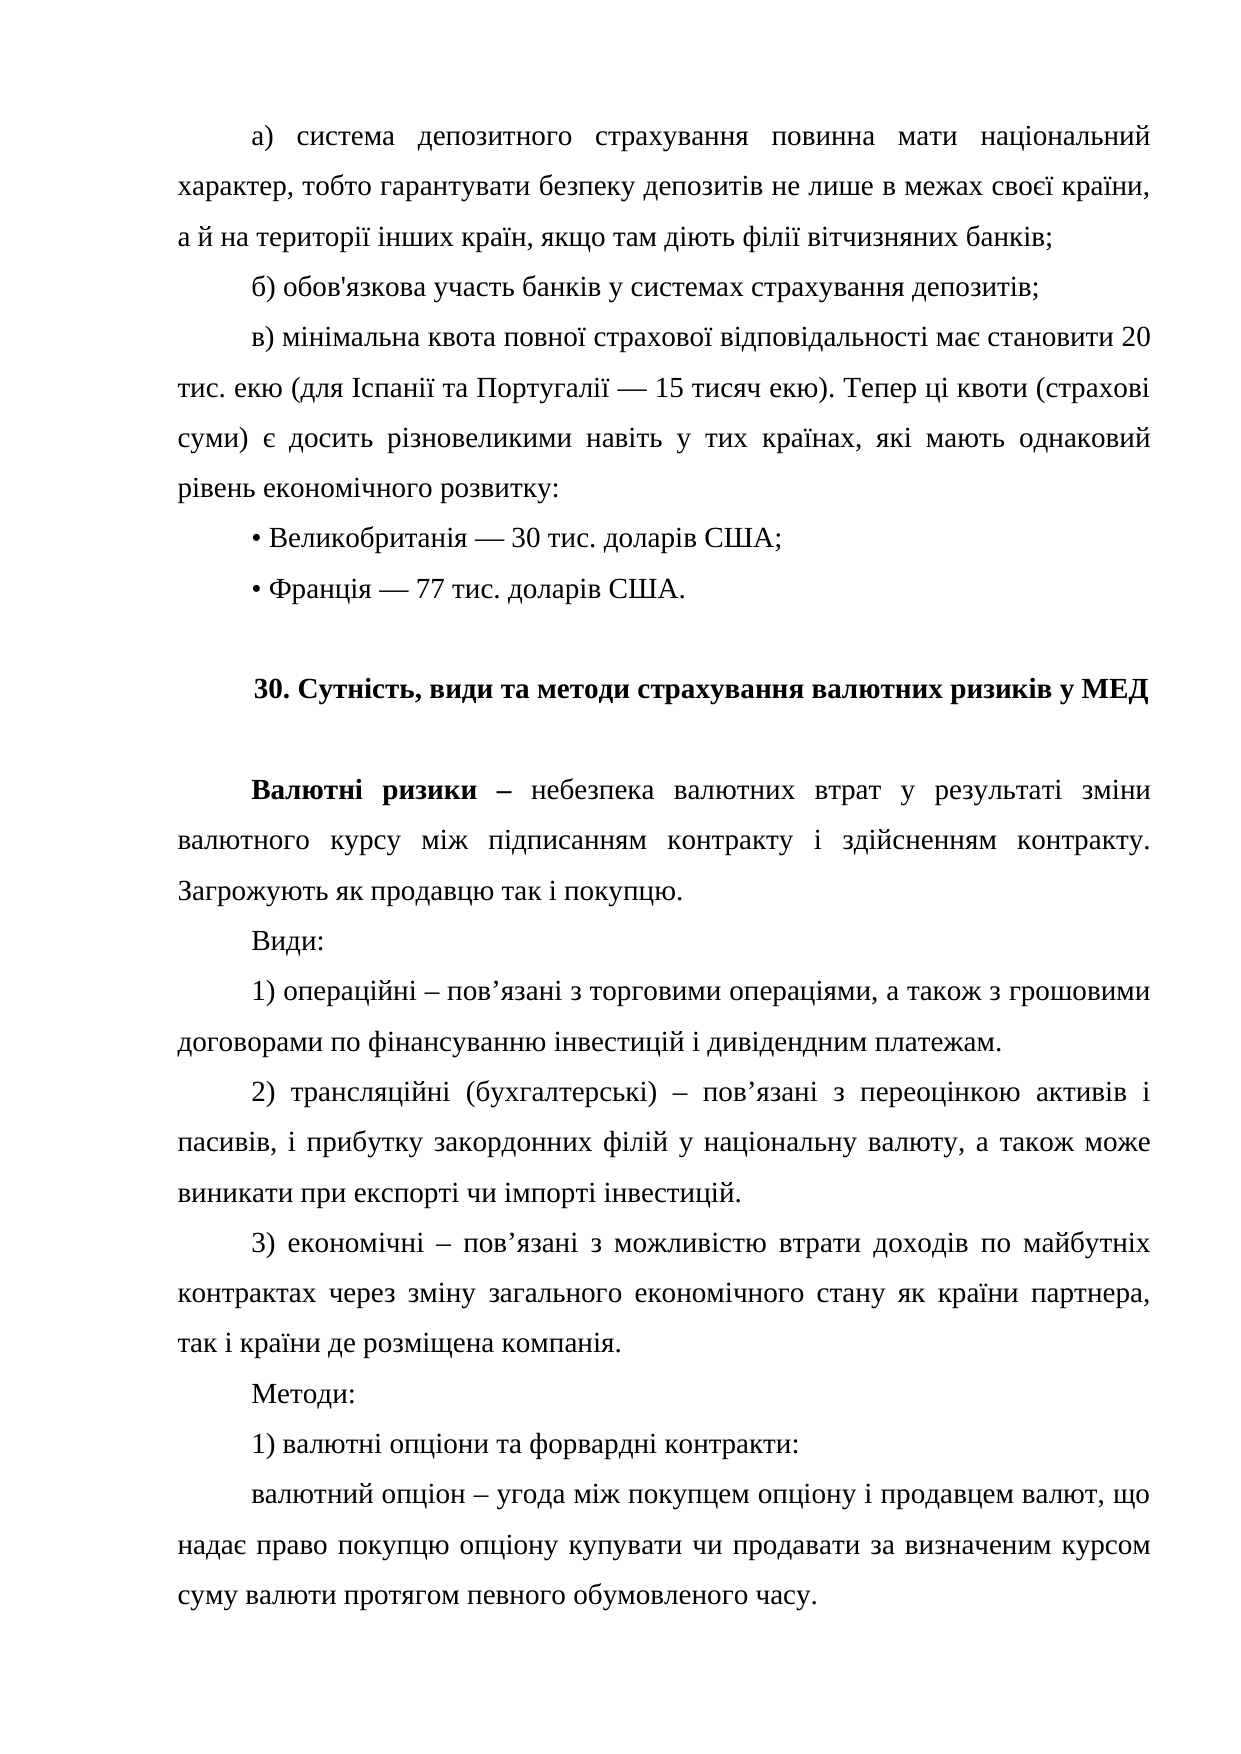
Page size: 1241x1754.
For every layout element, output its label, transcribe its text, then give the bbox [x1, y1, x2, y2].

text Валютні ризики – небезпека валютних втрат у результаті зміни валютного курсу між підписанням контракту і здійсненням контракту. Загрожують як продавцю так і покупцю. [177, 772, 1152, 906]
text 1) операційні – пов’язані з торговими операціями, а також з грошовими договорами по фінансуванню інвестицій і дивідендним платежам. [177, 973, 1152, 1057]
text Методи: [177, 1376, 1152, 1409]
text а) система депозитного страхування повинна мати національний характер, тобто гарантувати безпеку депозитів не лише в межах своєї країни, а й на території інших країн, якщо там діють філії вітчизняних банків; [177, 118, 1152, 252]
text 2) трансляційні (бухгалтерські) – пов’язані з переоцінкою активів і пасивів, і прибутку закордонних філій у національну валюту, а також може виникати при експорті чи імпорті інвестицій. [177, 1074, 1152, 1208]
text Види: [177, 923, 1152, 957]
text 1) валютні опціони та форвардні контракти: [177, 1426, 1152, 1460]
text 3) економічні – пов’язані з можливістю втрати доходів по майбутніх контрактах через зміну загального економічного стану як країни партнера, так і країни де розміщена компанія. [177, 1225, 1152, 1359]
text • Франція — 77 тис. доларів США. [177, 571, 1152, 604]
text 30. Сутність, види та методи страхування валютних ризиків у МЕД [177, 672, 1152, 705]
text б) обов'язкова участь банків у системах страхування депозитів; [177, 269, 1152, 303]
text валютний опціон – угода між покупцем опціону і продавцем валют, що надає право покупцю опціону купувати чи продавати за визначеним курсом суму валюти протягом певного обумовленого часу. [177, 1477, 1152, 1611]
text • Великобританія — 30 тис. доларів США; [177, 521, 1152, 554]
text в) мінімальна квота повної страхової відповідальності має становити 20 тис. екю (для Іспанії та Португалії — 15 тисяч екю). Тепер ці квоти (страхові суми) є досить різновеликими навіть у тих країнах, які мають однаковий рівень економічного розвитку: [177, 319, 1152, 504]
